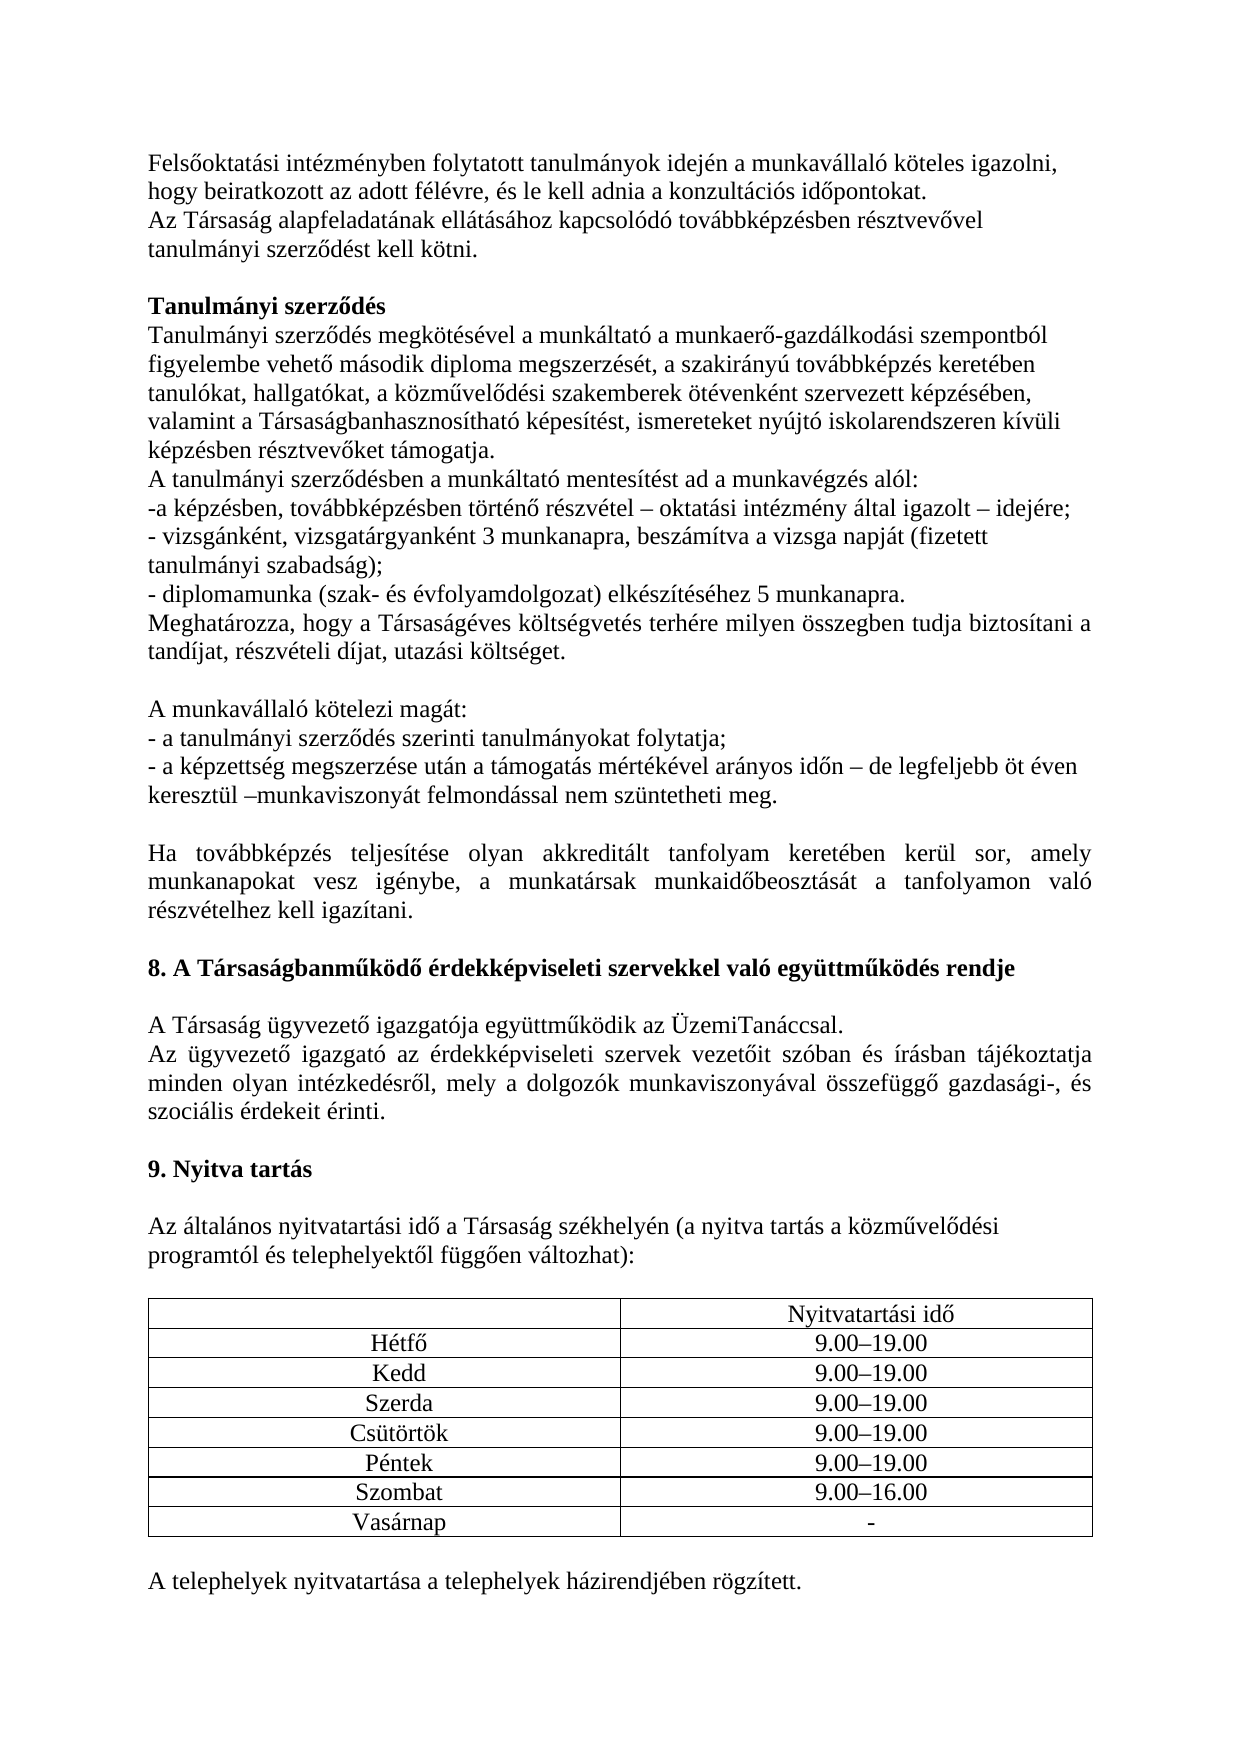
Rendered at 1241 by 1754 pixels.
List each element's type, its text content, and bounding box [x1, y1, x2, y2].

text 8. A Társaságbanműködő érdekképviseleti szervekkel való együttműködés rendje [148, 953, 1093, 981]
list Az általános nyitvatartási idő a Társaság székhelyén (a nyitva tartás a közművelődési programtól és telephelyektől függően változhat): [148, 1211, 1093, 1269]
table_cell 9.00–19.00 [621, 1418, 1092, 1447]
table_cell Szerda [149, 1388, 620, 1417]
table_cell 9.00–19.00 [621, 1448, 1092, 1476]
list Tanulmányi szerződés megkötésével a munkáltató a munkaerő-gazdálkodási szempontból figyelembe vehető második diploma megszerzését, a szakirányú továbbképzés keretében tanulókat, hallgatókat, a közművelődési szakemberek ötévenként szervezett képzésében, valamint a Társaságbanhasznosítható képesítést, ismereteket nyújtó iskolarendszeren kívüli képzésben résztvevőket támogatja. [148, 320, 1093, 464]
text - a tanulmányi szerződés szerinti tanulmányokat folytatja; [148, 723, 1093, 751]
table_header [149, 1299, 620, 1327]
table_cell 9.00–16.00 [621, 1478, 1092, 1506]
table_cell Vasárnap [149, 1507, 620, 1536]
list Tanulmányi szerződés [148, 291, 1093, 320]
table_cell 9.00–19.00 [621, 1329, 1092, 1357]
table_cell Csütörtök [149, 1418, 620, 1447]
table_cell Hétfő [149, 1329, 620, 1357]
table_cell 9.00–19.00 [621, 1358, 1092, 1387]
table_cell Péntek [149, 1448, 620, 1476]
table_cell 9.00–19.00 [621, 1388, 1092, 1417]
text -a képzésben, továbbképzésben történő részvétel – oktatási intézmény által igazolt – idejére; [148, 493, 1093, 521]
table_cell - [621, 1507, 1092, 1536]
text - a képzettség megszerzése után a támogatás mértékével arányos időn – de legfeljebb öt éven keresztül –munkaviszonyát felmondással nem szüntetheti meg. [148, 751, 1093, 809]
list Az Társaság alapfeladatának ellátásához kapcsolódó továbbképzésben résztvevővel tanulmányi szerződést kell kötni. [148, 205, 1093, 263]
list 9. Nyitva tartás [148, 1154, 1093, 1183]
text Ha továbbképzés teljesítése olyan akkreditált tanfolyam keretében kerül sor, amely munkanapokat vesz igénybe, a munkatársak munkaidőbeosztását a tanfolyamon való részvételhez kell igazítani. [148, 838, 1093, 924]
text A telephelyek nyitvatartása a telephelyek házirendjében rögzített. [148, 1566, 1093, 1594]
table_cell Kedd [149, 1358, 620, 1387]
list Felsőoktatási intézményben folytatott tanulmányok idején a munkavállaló köteles igazolni, hogy beiratkozott az adott félévre, és le kell adnia a konzultációs időpontokat. [148, 148, 1093, 205]
table_cell Szombat [149, 1478, 620, 1506]
text Az ügyvezető igazgató az érdekképviseleti szervek vezetőit szóban és írásban tájékoztatja minden olyan intézkedésről, mely a dolgozók munkaviszonyával összefüggő gazdasági-, és szociális érdekeit érinti. [148, 1039, 1093, 1125]
text Meghatározza, hogy a Társaságéves költségvetés terhére milyen összegben tudja biztosítani a tandíjat, részvételi díjat, utazási költséget. [148, 608, 1093, 665]
text A munkavállaló kötelezi magát: [148, 694, 1093, 723]
text - diplomamunka (szak- és évfolyamdolgozat) elkészítéséhez 5 munkanapra. [148, 579, 1093, 608]
text A Társaság ügyvezető igazgatója együttműködik az ÜzemiTanáccsal. [148, 1010, 1093, 1039]
list A tanulmányi szerződésben a munkáltató mentesítést ad a munkavégzés alól: [148, 464, 1093, 493]
text - vizsgánként, vizsgatárgyanként 3 munkanapra, beszámítva a vizsga napját (fizetett tanulmányi szabadság); [148, 521, 1093, 579]
table_header Nyitvatartási idő [621, 1299, 1092, 1327]
